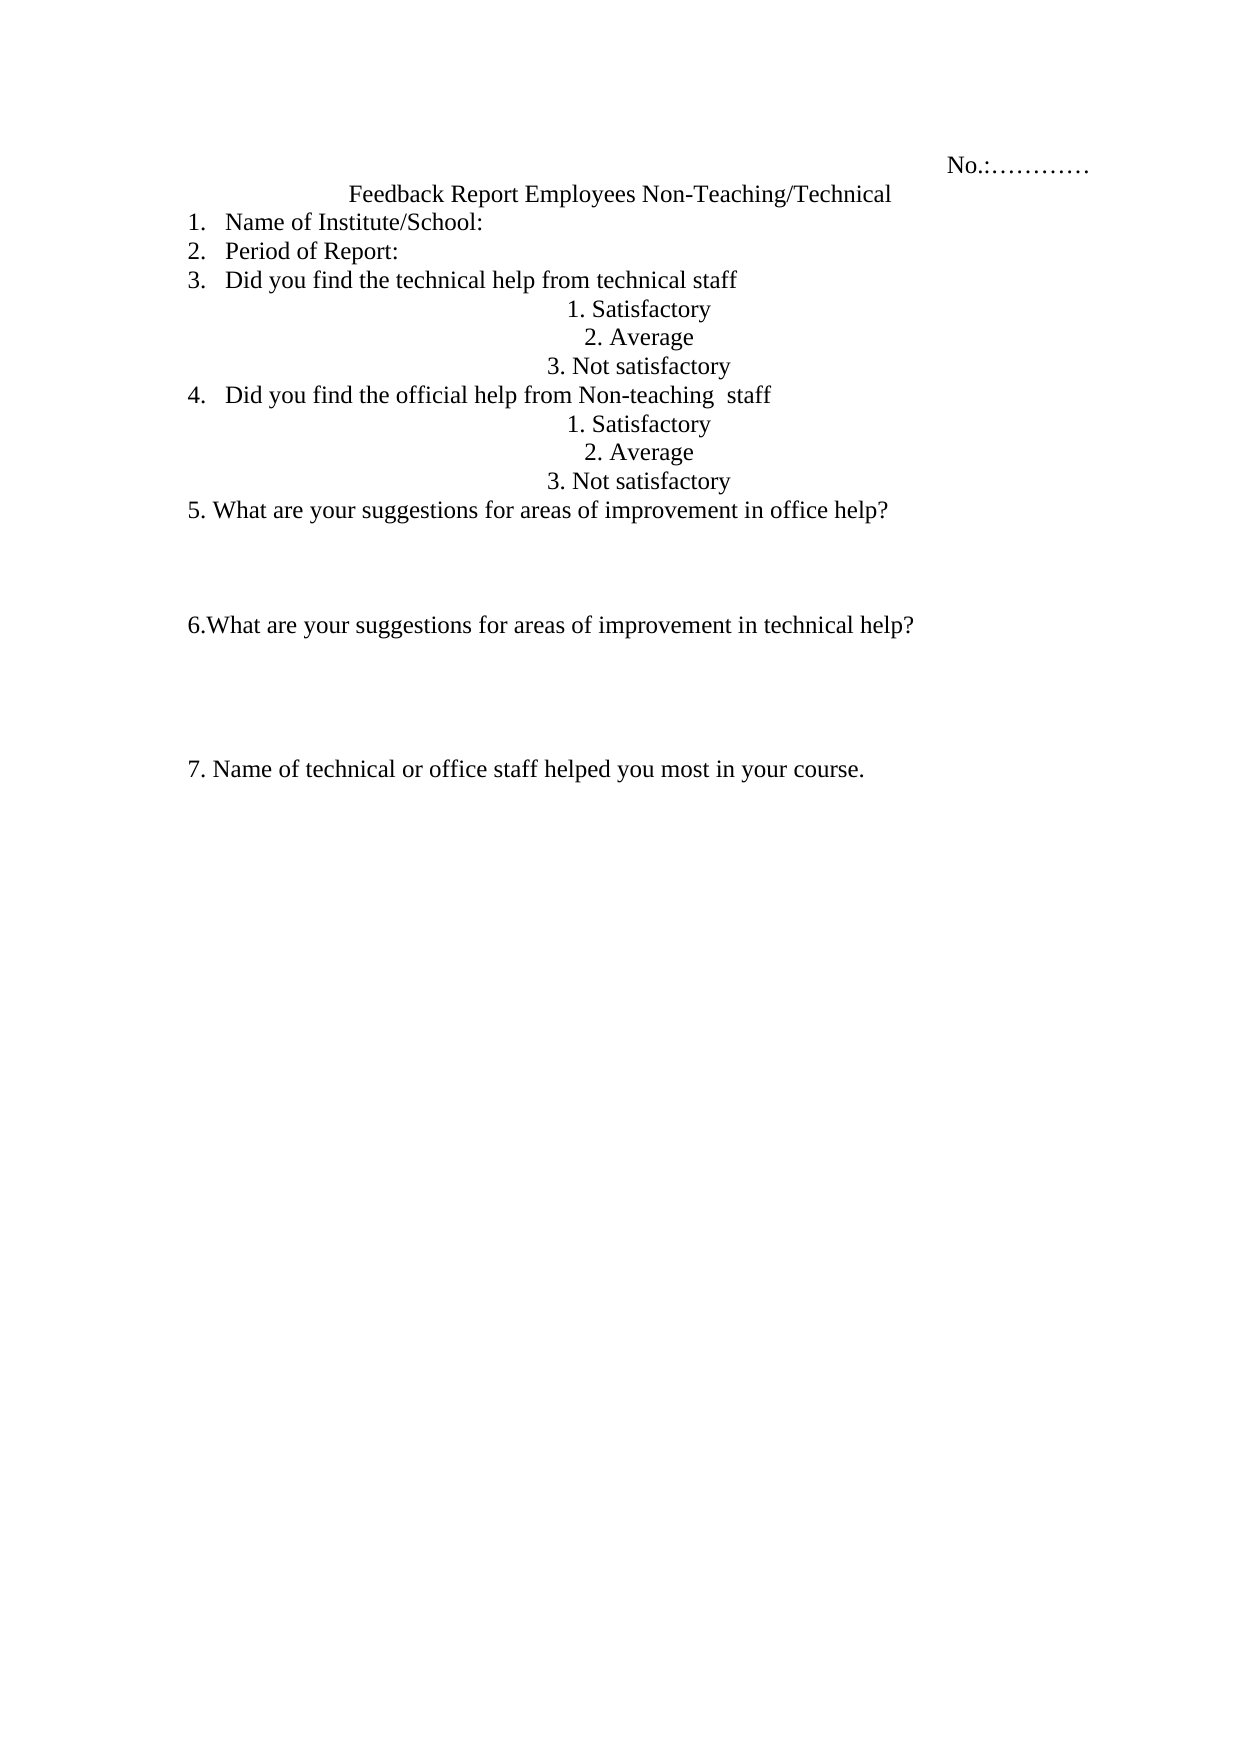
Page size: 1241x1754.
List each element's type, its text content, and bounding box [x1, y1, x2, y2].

text 2. Average [187, 322, 1090, 351]
text 6.What are your suggestions for areas of improvement in technical help? [187, 610, 1090, 639]
text 3. Not satisfactory [187, 466, 1090, 495]
text 1. Satisfactory [187, 409, 1090, 437]
text 7. Name of technical or office staff helped you most in your course. [187, 754, 1090, 782]
list Did you find the technical help from technical staff [187, 265, 1090, 294]
text 2. Average [187, 437, 1090, 466]
text No.:………… [150, 150, 1090, 179]
list Name of Institute/School: [187, 207, 1090, 236]
text 1. Satisfactory [187, 294, 1090, 322]
text 3. Not satisfactory [187, 351, 1090, 380]
text Feedback Report Employees Non-Teaching/Technical [150, 179, 1090, 207]
text 5. What are your suggestions for areas of improvement in office help? [187, 495, 1090, 524]
list Did you find the official help from Non-teaching staff [187, 380, 1090, 409]
list Period of Report: [187, 236, 1090, 265]
